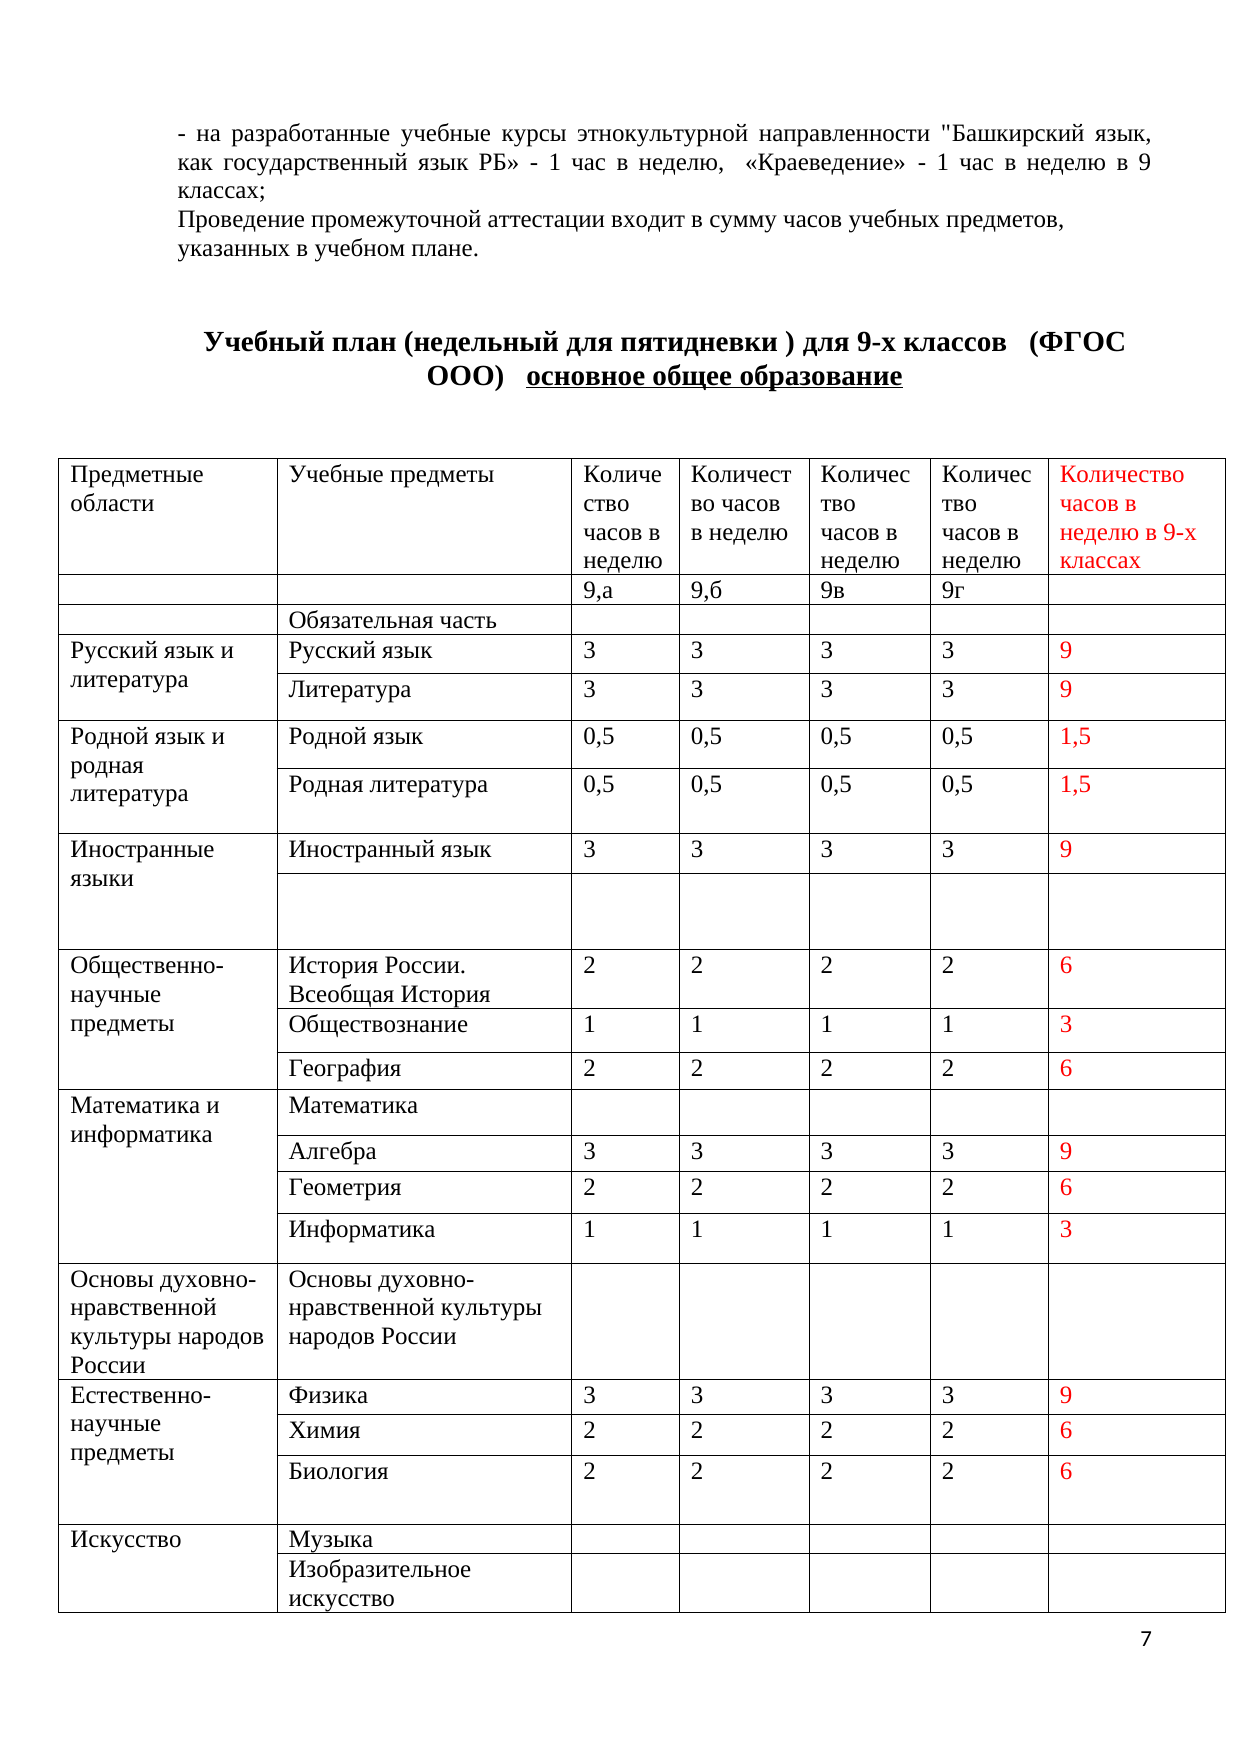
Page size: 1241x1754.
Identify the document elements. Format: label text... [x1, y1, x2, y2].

table_cell Основы духовно- нравственной культуры народов России [59, 1264, 277, 1379]
table_cell 9 [1049, 674, 1225, 720]
table_cell [572, 874, 679, 949]
table_cell 0,5 [572, 769, 679, 833]
table_cell Иностранный язык [278, 834, 571, 873]
table_cell [59, 575, 277, 604]
table_cell [572, 605, 679, 634]
table_cell [810, 1090, 930, 1135]
table_cell География [278, 1053, 571, 1089]
table_cell 0,5 [810, 721, 930, 768]
table_cell Математика [278, 1090, 571, 1135]
table_cell История России. Всеобщая История [278, 950, 571, 1008]
table_cell Естественно-научные предметы [59, 1380, 277, 1523]
table_cell 6 [1049, 1456, 1225, 1523]
table_cell 9 [1049, 635, 1225, 673]
table_cell Родная литература [278, 769, 571, 833]
table_cell [931, 605, 1048, 634]
table_cell [572, 1264, 679, 1379]
table_cell Обязательная часть [278, 605, 571, 634]
text - на разработанные учебные курсы этнокультурной направленности "Башкирский язык, как государственный язык РБ» - 1 час в неделю, «Краеведение» - 1 час в неделю в 9 классах; [177, 118, 1152, 204]
table_cell Обществознание [278, 1009, 571, 1052]
table_cell [1049, 1090, 1225, 1135]
table_cell 3 [810, 635, 930, 673]
table_cell 9г [931, 575, 1048, 604]
table_cell 3 [810, 834, 930, 873]
table_cell [572, 1554, 679, 1612]
table_cell 2 [572, 1172, 679, 1213]
table_cell [931, 874, 1048, 949]
table_cell Основы духовно- нравственной культуры народов России [278, 1264, 571, 1379]
table_cell [680, 874, 809, 949]
table_cell [810, 874, 930, 949]
table_cell 3 [680, 674, 809, 720]
table_cell [572, 1525, 679, 1553]
table_cell Изобразительное искусство [278, 1554, 571, 1612]
table_cell [810, 1264, 930, 1379]
table_cell 2 [810, 1053, 930, 1089]
table_cell 2 [931, 950, 1048, 1008]
table_header Предметные области [59, 459, 277, 574]
table_cell 3 [931, 674, 1048, 720]
table_cell [931, 1264, 1048, 1379]
table_cell [278, 874, 571, 949]
table_cell 2 [810, 950, 930, 1008]
table_cell 3 [1049, 1009, 1225, 1052]
table_cell 0,5 [931, 769, 1048, 833]
table_cell 9 [1049, 1136, 1225, 1171]
table_cell [680, 1264, 809, 1379]
table_cell 6 [1049, 1172, 1225, 1213]
table_cell [1049, 874, 1225, 949]
table_cell 1 [680, 1214, 809, 1263]
table_cell Геометрия [278, 1172, 571, 1213]
table_cell [680, 1525, 809, 1553]
table_header Количество часов в неделю [810, 459, 930, 574]
table_cell 1 [931, 1009, 1048, 1052]
table_cell [680, 1090, 809, 1135]
table_cell [810, 1525, 930, 1553]
table_cell 3 [931, 635, 1048, 673]
table_cell 3 [810, 1136, 930, 1171]
table_cell [680, 605, 809, 634]
table_header Учебные предметы [278, 459, 571, 574]
table_header Количество часов в неделю в 9-х классах [1049, 459, 1225, 574]
table_cell 3 [810, 674, 930, 720]
table_cell 3 [680, 1136, 809, 1171]
table_cell 0,5 [680, 721, 809, 768]
table_cell [278, 575, 571, 604]
table_cell 9 [1049, 834, 1225, 873]
table_cell 6 [1049, 1415, 1225, 1455]
table_cell 2 [572, 1415, 679, 1455]
table_cell 3 [572, 1380, 679, 1414]
table_cell 0,5 [680, 769, 809, 833]
table_cell Информатика [278, 1214, 571, 1263]
table_cell 1 [680, 1009, 809, 1052]
table_cell 0,5 [810, 769, 930, 833]
table_cell 3 [810, 1380, 930, 1414]
table_cell Биология [278, 1456, 571, 1523]
table_cell Математика и информатика [59, 1090, 277, 1263]
table_cell 2 [931, 1456, 1048, 1523]
table_cell 3 [680, 834, 809, 873]
table_cell Общественно-научные предметы [59, 950, 277, 1089]
table_header Количество часов в неделю [931, 459, 1048, 574]
table_cell Русский язык [278, 635, 571, 673]
table_cell 2 [572, 1456, 679, 1523]
table_cell [59, 605, 277, 634]
table_cell [810, 605, 930, 634]
table_cell 2 [680, 1172, 809, 1213]
table_cell 2 [810, 1172, 930, 1213]
table_cell 2 [810, 1415, 930, 1455]
table_cell [931, 1525, 1048, 1553]
table_cell 1 [810, 1009, 930, 1052]
table_header Количество часов в неделю [680, 459, 809, 574]
table_cell [810, 1554, 930, 1612]
table_cell Родной язык [278, 721, 571, 768]
table_cell 1 [810, 1214, 930, 1263]
table_cell 3 [572, 635, 679, 673]
table_cell 1 [572, 1214, 679, 1263]
table_cell 2 [680, 1456, 809, 1523]
table_cell 3 [680, 635, 809, 673]
table_cell 2 [680, 1415, 809, 1455]
table_cell Русский язык и литература [59, 635, 277, 720]
table_cell 3 [931, 1136, 1048, 1171]
table_cell 2 [572, 1053, 679, 1089]
table_cell 1 [572, 1009, 679, 1052]
table_cell 2 [680, 950, 809, 1008]
table_cell 3 [931, 834, 1048, 873]
table_cell 2 [572, 950, 679, 1008]
table_cell [1049, 1554, 1225, 1612]
table_cell Алгебра [278, 1136, 571, 1171]
table_cell 2 [931, 1172, 1048, 1213]
table_cell [1049, 575, 1225, 604]
table_cell Физика [278, 1380, 571, 1414]
table_cell [931, 1554, 1048, 1612]
table_cell 2 [810, 1456, 930, 1523]
table_cell [1049, 1525, 1225, 1553]
text Учебный план (недельный для пятидневки ) для 9-х классов (ФГОС ООО) основное общее образование [177, 324, 1152, 391]
table_cell [680, 1554, 809, 1612]
table_cell 3 [572, 674, 679, 720]
table_cell 3 [931, 1380, 1048, 1414]
table_cell 3 [1049, 1214, 1225, 1263]
table_cell 2 [931, 1053, 1048, 1089]
table_cell 9,а [572, 575, 679, 604]
table_cell Искусство [59, 1525, 277, 1612]
table_cell Родной язык и родная литература [59, 721, 277, 833]
table_cell 1,5 [1049, 769, 1225, 833]
table_cell 0,5 [931, 721, 1048, 768]
table_cell Иностранные языки [59, 834, 277, 949]
table_cell Музыка [278, 1525, 571, 1553]
table_cell Химия [278, 1415, 571, 1455]
table_cell 6 [1049, 950, 1225, 1008]
text Проведение промежуточной аттестации входит в сумму часов учебных предметов, указанных в учебном плане. [177, 204, 1152, 262]
table_cell 3 [572, 1136, 679, 1171]
table_header Количество часов в неделю [572, 459, 679, 574]
table_cell 3 [572, 834, 679, 873]
table_cell 3 [680, 1380, 809, 1414]
table_cell [931, 1090, 1048, 1135]
table_cell 6 [1049, 1053, 1225, 1089]
table_cell 1,5 [1049, 721, 1225, 768]
table_cell 2 [931, 1415, 1048, 1455]
table_cell 9 [1049, 1380, 1225, 1414]
table_cell 2 [680, 1053, 809, 1089]
table_cell [1049, 1264, 1225, 1379]
table_cell Литература [278, 674, 571, 720]
table_cell [1049, 605, 1225, 634]
table_cell [572, 1090, 679, 1135]
table_cell 0,5 [572, 721, 679, 768]
table_cell 9,б [680, 575, 809, 604]
table_cell 1 [931, 1214, 1048, 1263]
table_cell 9в [810, 575, 930, 604]
